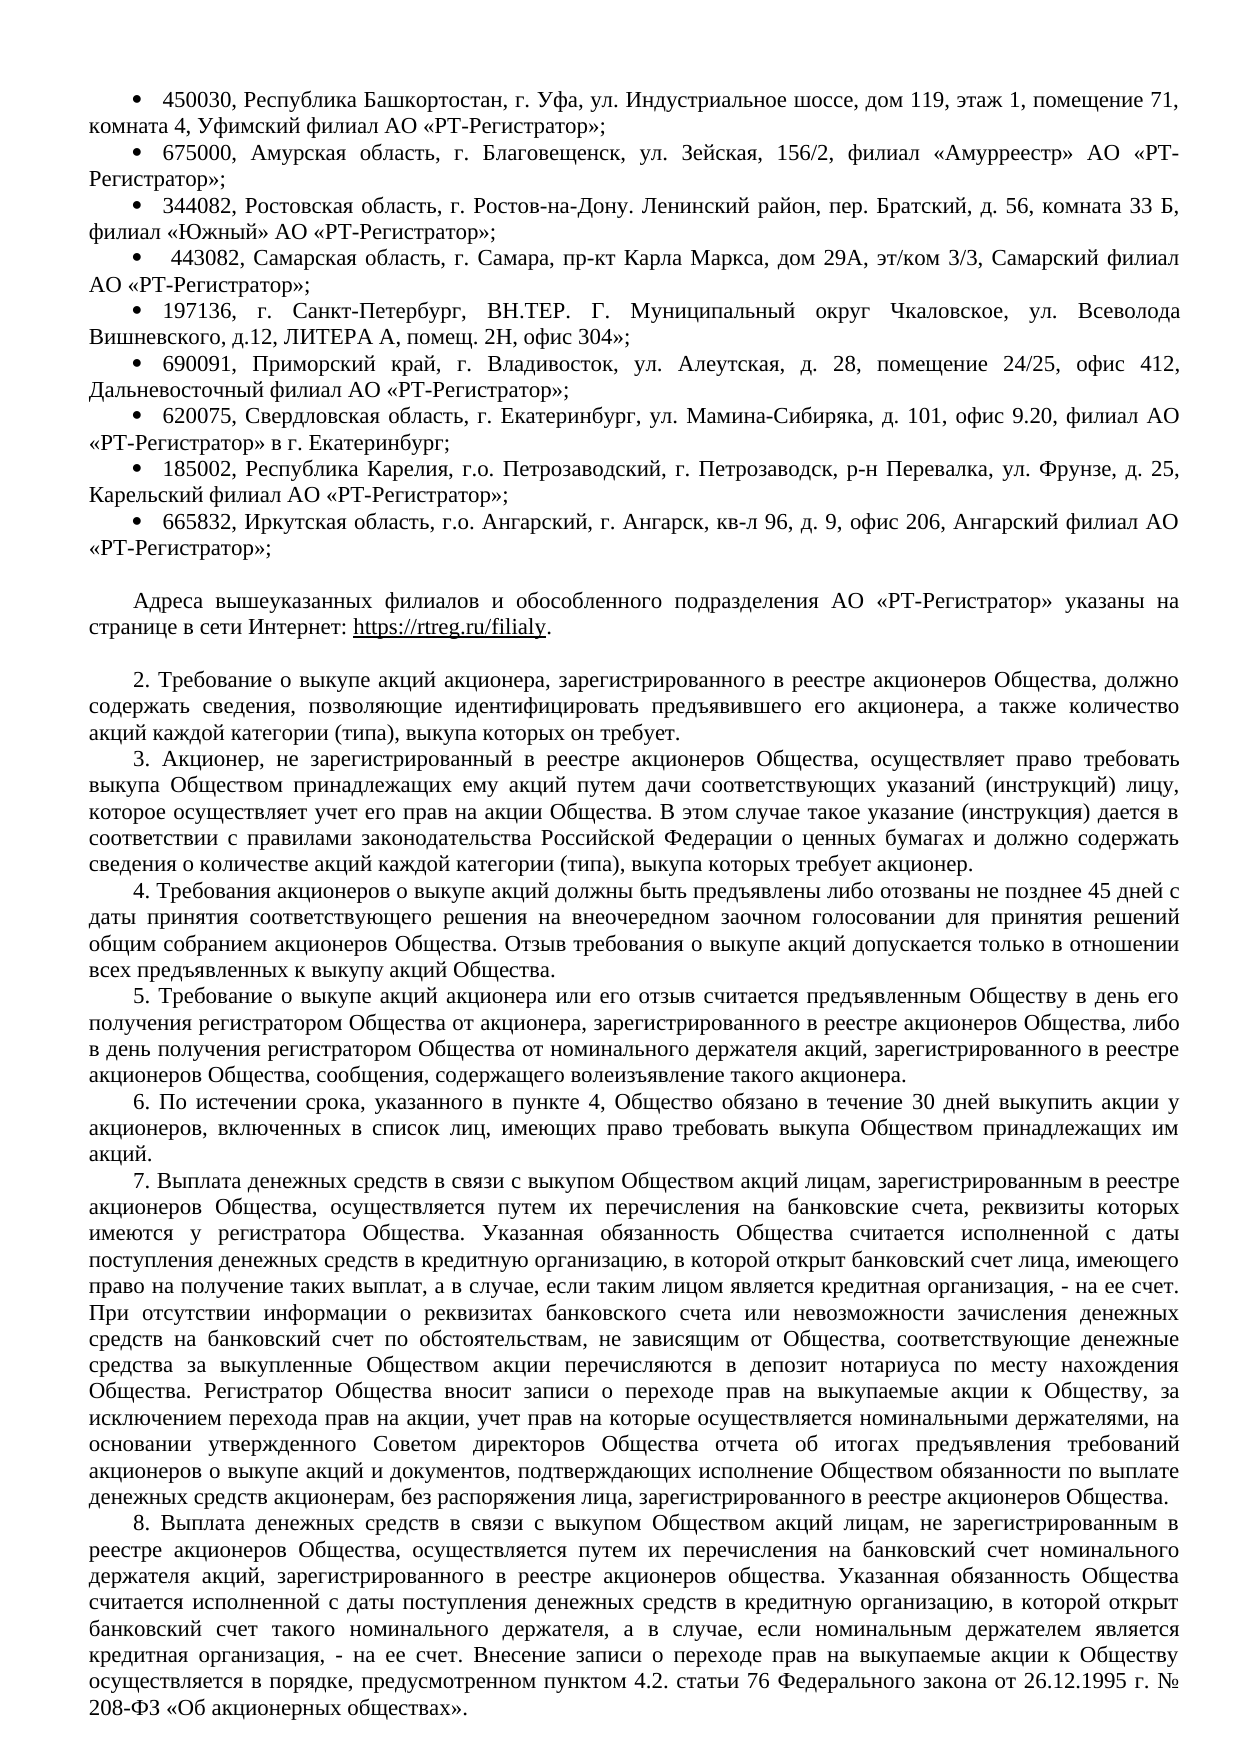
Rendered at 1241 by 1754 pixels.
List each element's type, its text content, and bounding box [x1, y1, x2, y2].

list 665832, Иркутская область, г.о. Ангарский, г. Ангарск, кв-л 96, д. 9, офис 206, Ангарский филиал АО «РТ-Регистратор»; [89, 508, 1181, 561]
text Адреса вышеуказанных филиалов и обособленного подразделения АО «РТ-Регистратор» указаны на странице в сети Интернет: https://rtreg.ru/filialy. [89, 587, 1181, 640]
text 5. Требование о выкупе акций акционера или его отзыв считается предъявленным Обществу в день его получения регистратором Общества от акционера, зарегистрированного в реестре акционеров Общества, либо в день получения регистратором Общества от номинального держателя акций, зарегистрированного в реестре акционеров Общества, сообщения, содержащего волеизъявление такого акционера. [89, 982, 1181, 1088]
list 690091, Приморский край, г. Владивосток, ул. Алеутская, д. 28, помещение 24/25, офис 412, Дальневосточный филиал АО «РТ-Регистратор»; [89, 350, 1181, 402]
text 3. Акционер, не зарегистрированный в реестре акционеров Общества, осуществляет право требовать выкупа Обществом принадлежащих ему акций путем дачи соответствующих указаний (инструкций) лицу, которое осуществляет учет его прав на акции Общества. В этом случае такое указание (инструкция) дается в соответствии с правилами законодательства Российской Федерации о ценных бумагах и должно содержать сведения о количестве акций каждой категории (типа), выкупа которых требует акционер. [89, 745, 1181, 877]
list 620075, Свердловская область, г. Екатеринбург, ул. Мамина-Сибиряка, д. 101, офис 9.20, филиал АО «РТ-Регистратор» в г. Екатеринбург; [89, 402, 1181, 455]
text 6. По истечении срока, указанного в пункте 4, Общество обязано в течение 30 дней выкупить акции у акционеров, включенных в список лиц, имеющих право требовать выкупа Обществом принадлежащих им акций. [89, 1088, 1181, 1167]
list 450030, Республика Башкортостан, г. Уфа, ул. Индустриальное шоссе, дом 119, этаж 1, помещение 71, комната 4, Уфимский филиал АО «РТ-Регистратор»; [89, 86, 1181, 139]
list 185002, Республика Карелия, г.о. Петрозаводский, г. Петрозаводск, р-н Перевалка, ул. Фрунзе, д. 25, Карельский филиал АО «РТ-Регистратор»; [89, 455, 1181, 508]
list 675000, Амурская область, г. Благовещенск, ул. Зейская, 156/2, филиал «Амурреестр» АО «РТ-Регистратор»; [89, 139, 1181, 192]
text 8. Выплата денежных средств в связи с выкупом Обществом акций лицам, не зарегистрированным в реестре акционеров Общества, осуществляется путем их перечисления на банковский счет номинального держателя акций, зарегистрированного в реестре акционеров общества. Указанная обязанность Общества считается исполненной с даты поступления денежных средств в кредитную организацию, в которой открыт банковский счет такого номинального держателя, а в случае, если номинальным держателем является кредитная организация, - на ее счет. Внесение записи о переходе прав на выкупаемые акции к Обществу осуществляется в порядке, предусмотренном пунктом 4.2. статьи 76 Федерального закона от 26.12.1995 г. № 208-ФЗ «Об акционерных обществах». [89, 1509, 1181, 1720]
list 443082, Самарская область, г. Самара, пр-кт Карла Маркса, дом 29А, эт/ком 3/3, Самарский филиал АО «РТ-Регистратор»; [89, 244, 1181, 297]
list 197136, г. Санкт-Петербург, ВН.ТЕР. Г. Муниципальный округ Чкаловское, ул. Всеволода Вишневского, д.12, ЛИТЕРА А, помещ. 2Н, офис 304»; [89, 297, 1181, 350]
text 4. Требования акционеров о выкупе акций должны быть предъявлены либо отозваны не позднее 45 дней с даты принятия соответствующего решения на внеочередном заочном голосовании для принятия решений общим собранием акционеров Общества. Отзыв требования о выкупе акций допускается только в отношении всех предъявленных к выкупу акций Общества. [89, 877, 1181, 982]
list 344082, Ростовская область, г. Ростов-на-Дону. Ленинский район, пер. Братский, д. 56, комната 33 Б, филиал «Южный» АО «РТ-Регистратор»; [89, 192, 1181, 244]
text 7. Выплата денежных средств в связи с выкупом Обществом акций лицам, зарегистрированным в реестре акционеров Общества, осуществляется путем их перечисления на банковские счета, реквизиты которых имеются у регистратора Общества. Указанная обязанность Общества считается исполненной с даты поступления денежных средств в кредитную организацию, в которой открыт банковский счет лица, имеющего право на получение таких выплат, а в случае, если таким лицом является кредитная организация, - на ее счет. При отсутствии информации о реквизитах банковского счета или невозможности зачисления денежных средств на банковский счет по обстоятельствам, не зависящим от Общества, соответствующие денежные средства за выкупленные Обществом акции перечисляются в депозит нотариуса по месту нахождения Общества. Регистратор Общества вносит записи о переходе прав на выкупаемые акции к Обществу, за исключением перехода прав на акции, учет прав на которые осуществляется номинальными держателями, на основании утвержденного Советом директоров Общества отчета об итогах предъявления требований акционеров о выкупе акций и документов, подтверждающих исполнение Обществом обязанности по выплате денежных средств акционерам, без распоряжения лица, зарегистрированного в реестре акционеров Общества. [89, 1167, 1181, 1509]
text 2. Требование о выкупе акций акционера, зарегистрированного в реестре акционеров Общества, должно содержать сведения, позволяющие идентифицировать предъявившего его акционера, а также количество акций каждой категории (типа), выкупа которых он требует. [89, 666, 1181, 745]
